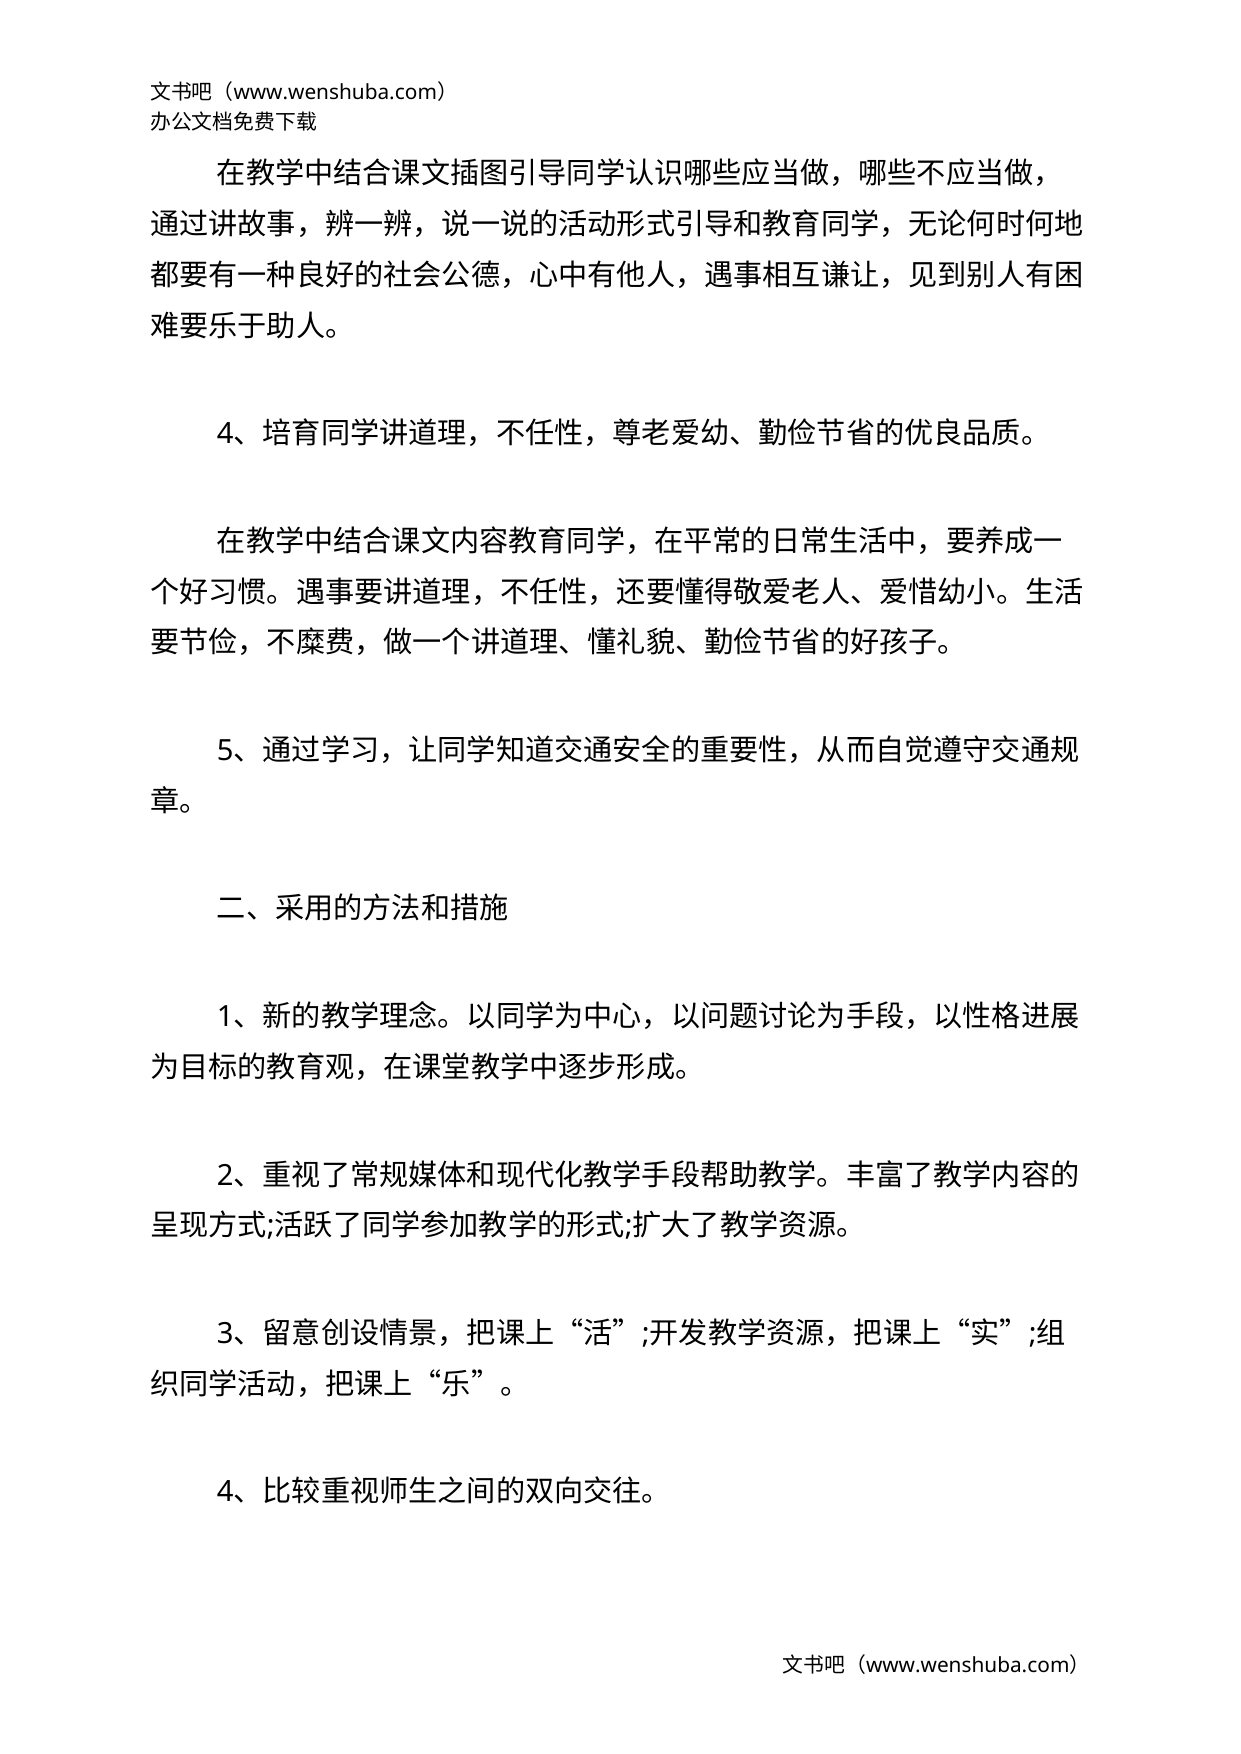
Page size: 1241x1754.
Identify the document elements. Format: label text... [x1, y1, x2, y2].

text 在教学中结合课文插图引导同学认识哪些应当做，哪些不应当做，通过讲故事，辨一辨，说一说的活动形式引导和教育同学，无论何时何地都要有一种良好的社会公德，心中有他人，遇事相互谦让，见到别人有困难要乐于助人。 [150, 150, 1090, 344]
text 4、比较重视师生之间的双向交往。 [150, 1468, 1090, 1510]
text 4、培育同学讲道理，不任性，尊老爱幼、勤俭节省的优良品质。 [150, 410, 1090, 452]
text 2、重视了常规媒体和现代化教学手段帮助教学。丰富了教学内容的呈现方式;活跃了同学参加教学的形式;扩大了教学资源。 [150, 1151, 1090, 1244]
text 二、采用的方法和措施 [150, 885, 1090, 927]
text 1、新的教学理念。以同学为中心，以问题讨论为手段，以性格进展为目标的教育观，在课堂教学中逐步形成。 [150, 993, 1090, 1086]
text 在教学中结合课文内容教育同学，在平常的日常生活中，要养成一个好习惯。遇事要讲道理，不任性，还要懂得敬爱老人、爱惜幼小。生活要节俭，不糜费，做一个讲道理、懂礼貌、勤俭节省的好孩子。 [150, 517, 1090, 661]
text 5、通过学习，让同学知道交通安全的重要性，从而自觉遵守交通规章。 [150, 727, 1090, 820]
text 3、留意创设情景，把课上“活”;开发教学资源，把课上“实”;组织同学活动，把课上“乐”。 [150, 1309, 1090, 1403]
